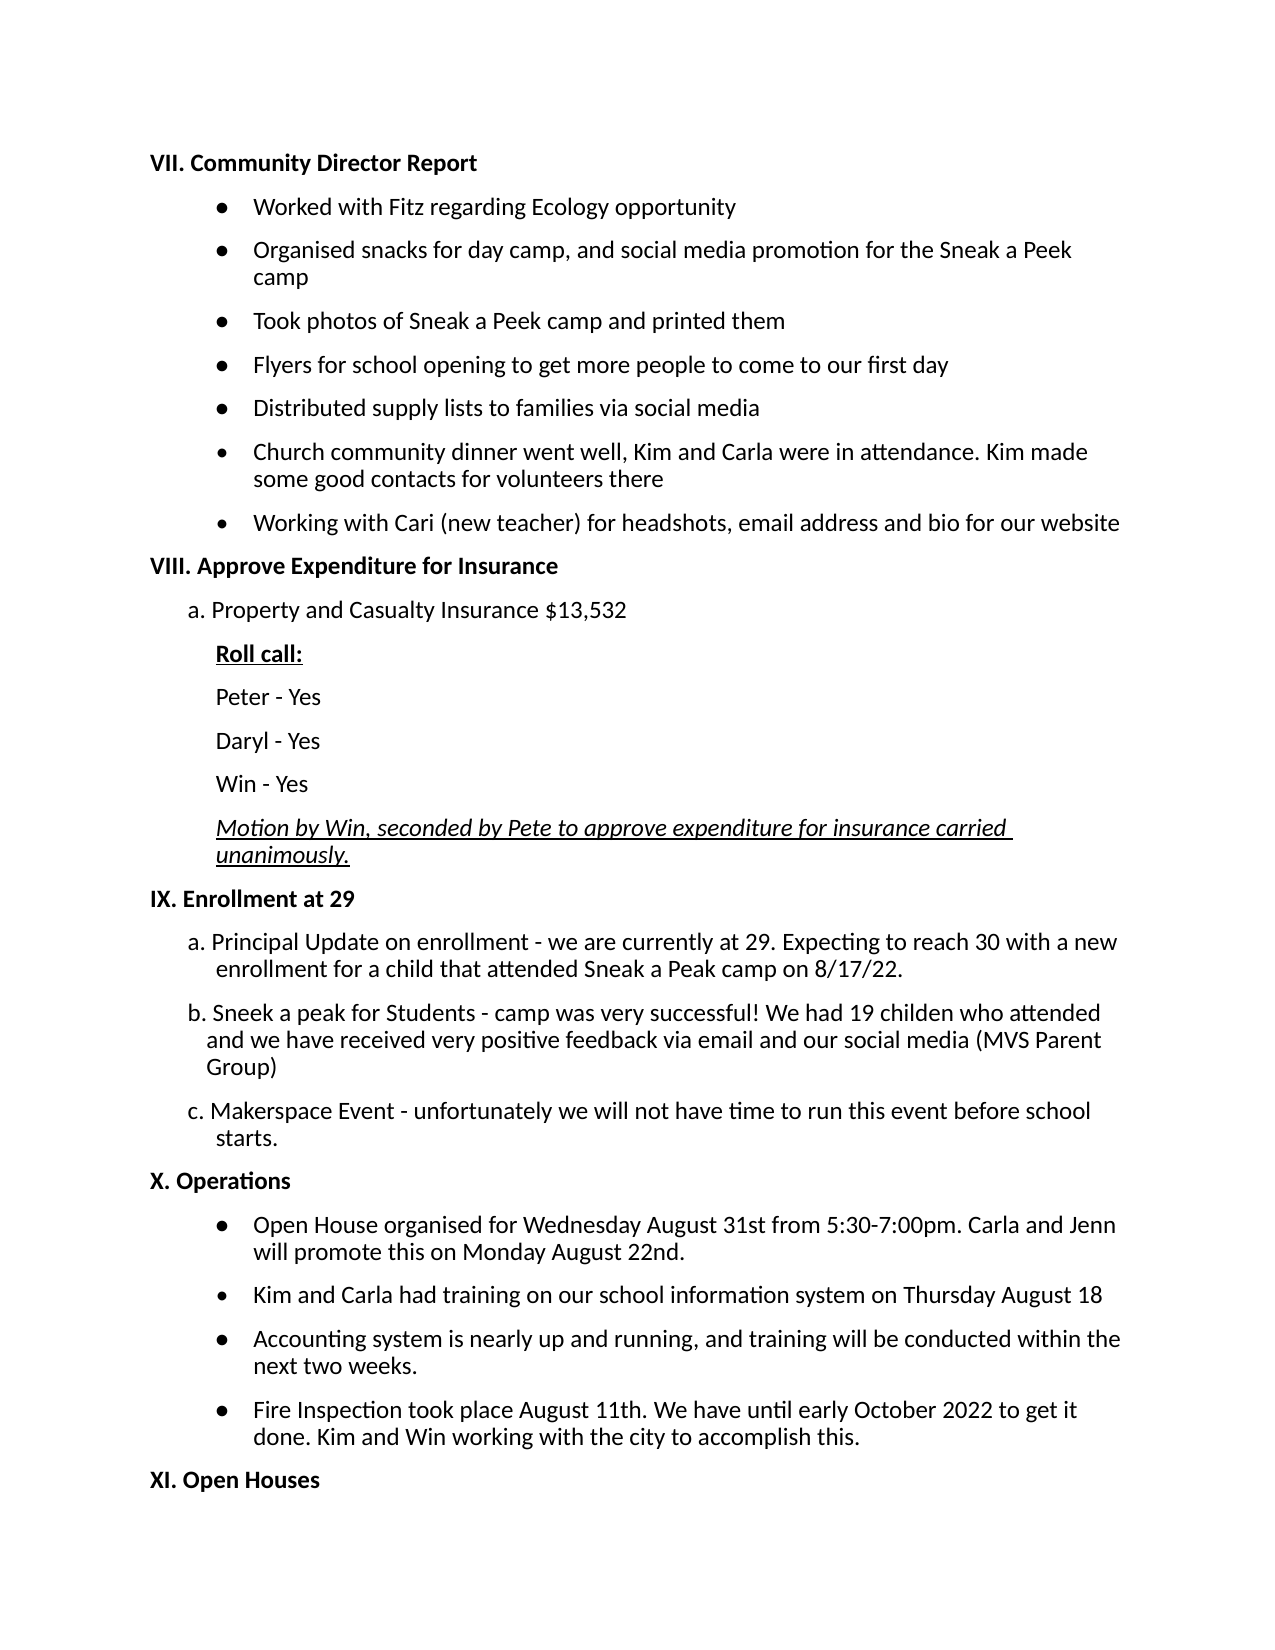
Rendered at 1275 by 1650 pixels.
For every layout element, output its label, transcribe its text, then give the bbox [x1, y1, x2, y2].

list Worked with Fitz regarding Ecology opportunity [216, 194, 1125, 221]
text c. Makerspace Event - unfortunately we will not have time to run this event before school starts. [187, 1097, 1125, 1151]
text a. Principal Update on enrollment - we are currently at 29. Expecting to reach 30 with a new enrollment for a child that attended Sneak a Peak camp on 8/17/22. [187, 929, 1125, 983]
text VII. Community Director Report [150, 150, 1125, 177]
list Working with Cari (new teacher) for headshots, email address and bio for our website [216, 509, 1125, 536]
text Roll call: [216, 640, 1125, 667]
text Peter - Yes [216, 684, 1125, 711]
text VIII. Approve Expenditure for Insurance [150, 553, 1125, 580]
text Motion by Win, seconded by Pete to approve expenditure for insurance carried unanimously. [216, 815, 1125, 869]
text b. Sneek a peak for Students - camp was very successful! We had 19 childen who attended and we have received very positive feedback via email and our social media (MVS Parent Group) [187, 1000, 1125, 1081]
text Win - Yes [216, 771, 1125, 798]
text Daryl - Yes [216, 728, 1125, 755]
list Took photos of Sneak a Peek camp and printed them [216, 308, 1125, 335]
text a. Property and Casualty Insurance $13,532 [150, 597, 1125, 624]
text XI. Open Houses [150, 1467, 1125, 1494]
list Open House organised for Wednesday August 31st from 5:30-7:00pm. Carla and Jenn will promote this on Monday August 22nd. [216, 1212, 1125, 1266]
list Church community dinner went well, Kim and Carla were in attendance. Kim made some good contacts for volunteers there [216, 439, 1125, 493]
text IX. Enrollment at 29 [150, 886, 1125, 913]
list Accounting system is nearly up and running, and training will be conducted within the next two weeks. [216, 1326, 1125, 1380]
list Kim and Carla had training on our school information system on Thursday August 18 [216, 1282, 1125, 1309]
list Fire Inspection took place August 11th. We have until early October 2022 to get it done. Kim and Win working with the city to accomplish this. [216, 1397, 1125, 1451]
list Distributed supply lists to families via social media [216, 395, 1125, 422]
list Organised snacks for day camp, and social media promotion for the Sneak a Peek camp [216, 237, 1125, 291]
list Flyers for school opening to get more people to come to our first day [216, 352, 1125, 378]
text X. Operations [150, 1168, 1125, 1195]
